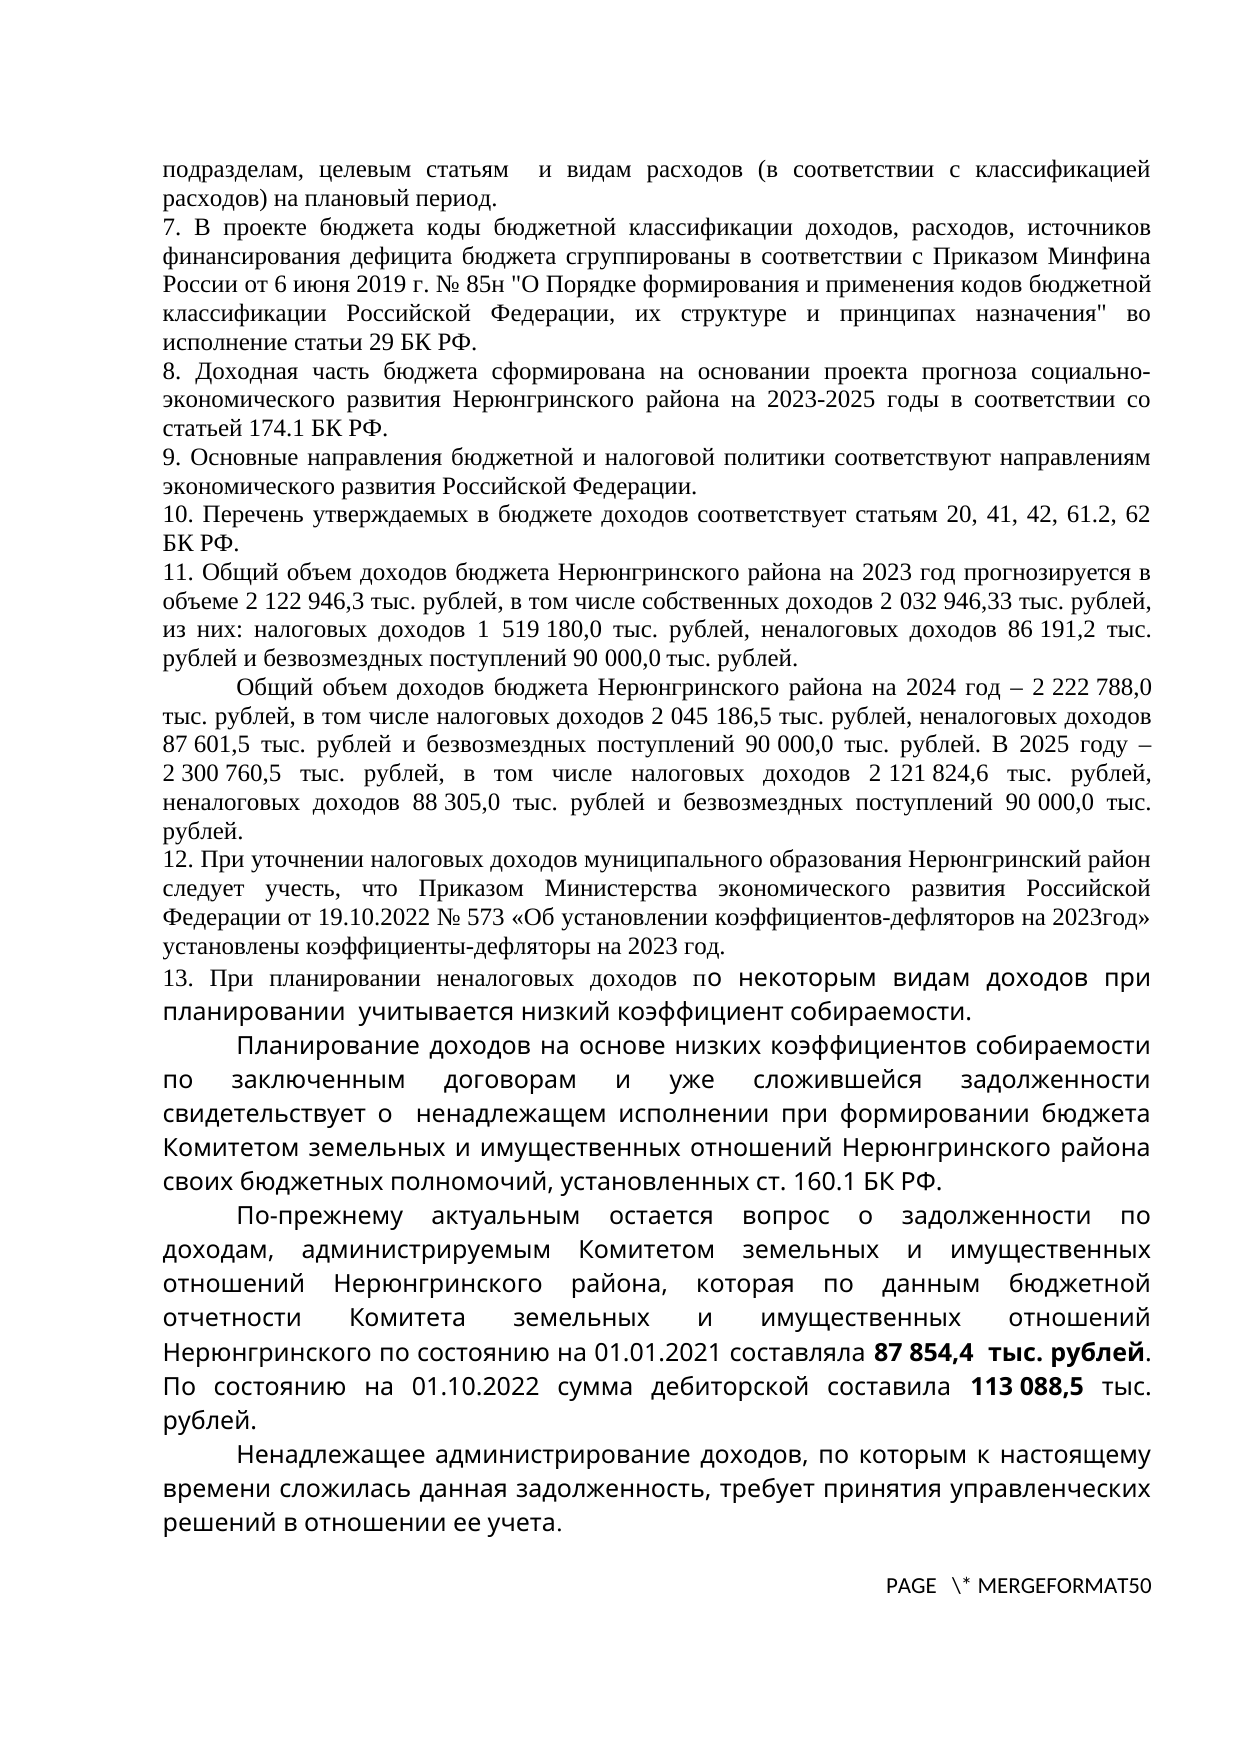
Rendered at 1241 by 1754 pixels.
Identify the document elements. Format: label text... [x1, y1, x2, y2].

text Планирование доходов на основе низких коэффициентов собираемости по заключенным договорам и уже сложившейся задолженности свидетельствует о ненадлежащем исполнении при формировании бюджета Комитетом земельных и имущественных отношений Нерюнгринского района своих бюджетных полномочий, установленных ст. 160.1 БК РФ. [162, 1028, 1152, 1198]
text 11. Общий объем доходов бюджета Нерюнгринского района на 2023 год прогнозируется в объеме 2 122 946,3 тыс. рублей, в том числе собственных доходов 2 032 946,33 тыс. рублей, из них: налоговых доходов 1 519 180,0 тыс. рублей, неналоговых доходов 86 191,2 тыс. рублей и безвозмездных поступлений 90 000,0 тыс. рублей. [162, 557, 1152, 672]
text 9. Основные направления бюджетной и налоговой политики соответствуют направлениям экономического развития Российской Федерации. [162, 442, 1152, 499]
list Общий объем доходов бюджета Нерюнгринского района на 2024 год – 2 222 788,0 тыс. рублей, в том числе налоговых доходов 2 045 186,5 тыс. рублей, неналоговых доходов 87 601,5 тыс. рублей и безвозмездных поступлений 90 000,0 тыс. рублей. В 2025 году – 2 300 760,5 тыс. рублей, в том числе налоговых доходов 2 121 824,6 тыс. рублей, неналоговых доходов 88 305,0 тыс. рублей и безвозмездных поступлений 90 000,0 тыс. рублей. [162, 672, 1152, 844]
text 10. Перечень утверждаемых в бюджете доходов соответствует статьям 20, 41, 42, 61.2, 62 БК РФ. [162, 499, 1152, 557]
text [162, 154, 1152, 212]
text По-прежнему актуальным остается вопрос о задолженности по доходам, администрируемым Комитетом земельных и имущественных отношений Нерюнгринского района, которая по данным бюджетной отчетности Комитета земельных и имущественных отношений Нерюнгринского по состоянию на 01.01.2021 составляла 87 854,4 тыс. рублей. По состоянию на 01.10.2022 сумма дебиторской составила 113 088,5 тыс. рублей. [162, 1198, 1152, 1436]
text 8. Доходная часть бюджета сформирована на основании проекта прогноза социально-экономического развития Нерюнгринского района на 2023-2025 годы в соответствии со статьей 174.1 БК РФ. [162, 356, 1152, 442]
text 7. В проекте бюджета коды бюджетной классификации доходов, расходов, источников финансирования дефицита бюджета сгруппированы в соответствии с Приказом Минфина России от 6 июня 2019 г. № 85н "О Порядке формирования и применения кодов бюджетной классификации Российской Федерации, их структуре и принципах назначения" во исполнение статьи 29 БК РФ. [162, 212, 1152, 356]
text 13. При планировании неналоговых доходов по некоторым видам доходов при планировании учитывается низкий коэффициент собираемости. [162, 959, 1152, 1028]
text 12. При уточнении налоговых доходов муниципального образования Нерюнгринский район следует учесть, что Приказом Министерства экономического развития Российской Федерации от 19.10.2022 № 573 «Об установлении коэффициентов-дефляторов на 2023год» установлены коэффициенты-дефляторы на 2023 год. [162, 844, 1152, 959]
text Ненадлежащее администрирование доходов, по которым к настоящему времени сложилась данная задолженность, требует принятия управленческих решений в отношении ее учета. [162, 1436, 1152, 1538]
